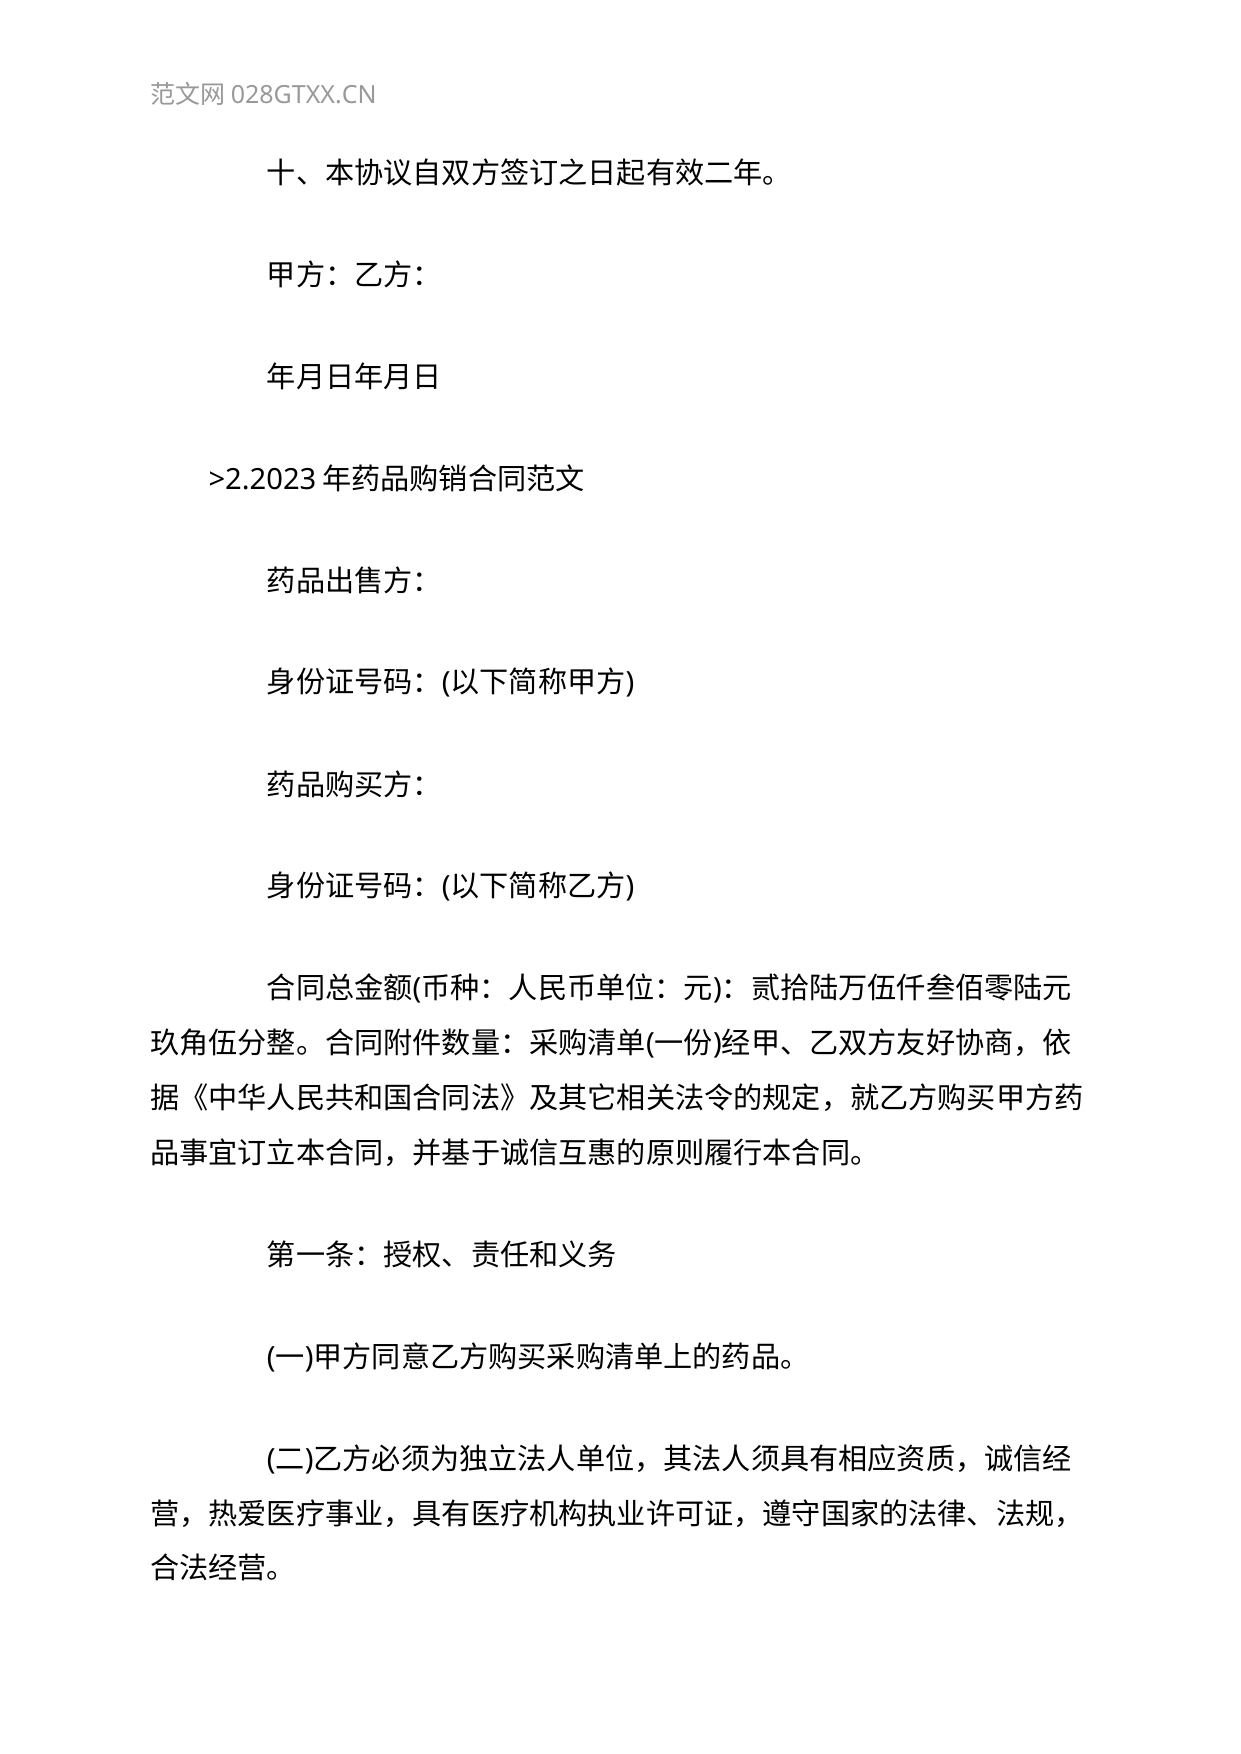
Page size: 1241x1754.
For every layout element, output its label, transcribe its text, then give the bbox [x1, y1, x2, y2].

text 合同总金额(币种：人民币单位：元)：贰拾陆万伍仟叁佰零陆元玖角伍分整。合同附件数量：采购清单(一份)经甲、乙双方友好协商，依据《中华人民共和国合同法》及其它相关法令的规定，就乙方购买甲方药品事宜订立本合同，并基于诚信互惠的原则履行本合同。 [150, 965, 1090, 1172]
text 药品购买方： [150, 761, 1090, 803]
text (二)乙方必须为独立法人单位，其法人须具有相应资质，诚信经营，热爱医疗事业，具有医疗机构执业许可证，遵守国家的法律、法规，合法经营。 [150, 1435, 1090, 1587]
text 年月日年月日 [150, 353, 1090, 396]
text (一)甲方同意乙方购买采购清单上的药品。 [150, 1333, 1090, 1376]
text 十、本协议自双方签订之日起有效二年。 [150, 150, 1090, 192]
text 第一条：授权、责任和义务 [150, 1231, 1090, 1274]
text 身份证号码：(以下简称乙方) [150, 863, 1090, 905]
text 药品出售方： [150, 557, 1090, 599]
text 身份证号码：(以下简称甲方) [150, 659, 1090, 701]
text 甲方：乙方： [150, 252, 1090, 294]
text >2.2023年药品购销合同范文 [150, 455, 1090, 498]
